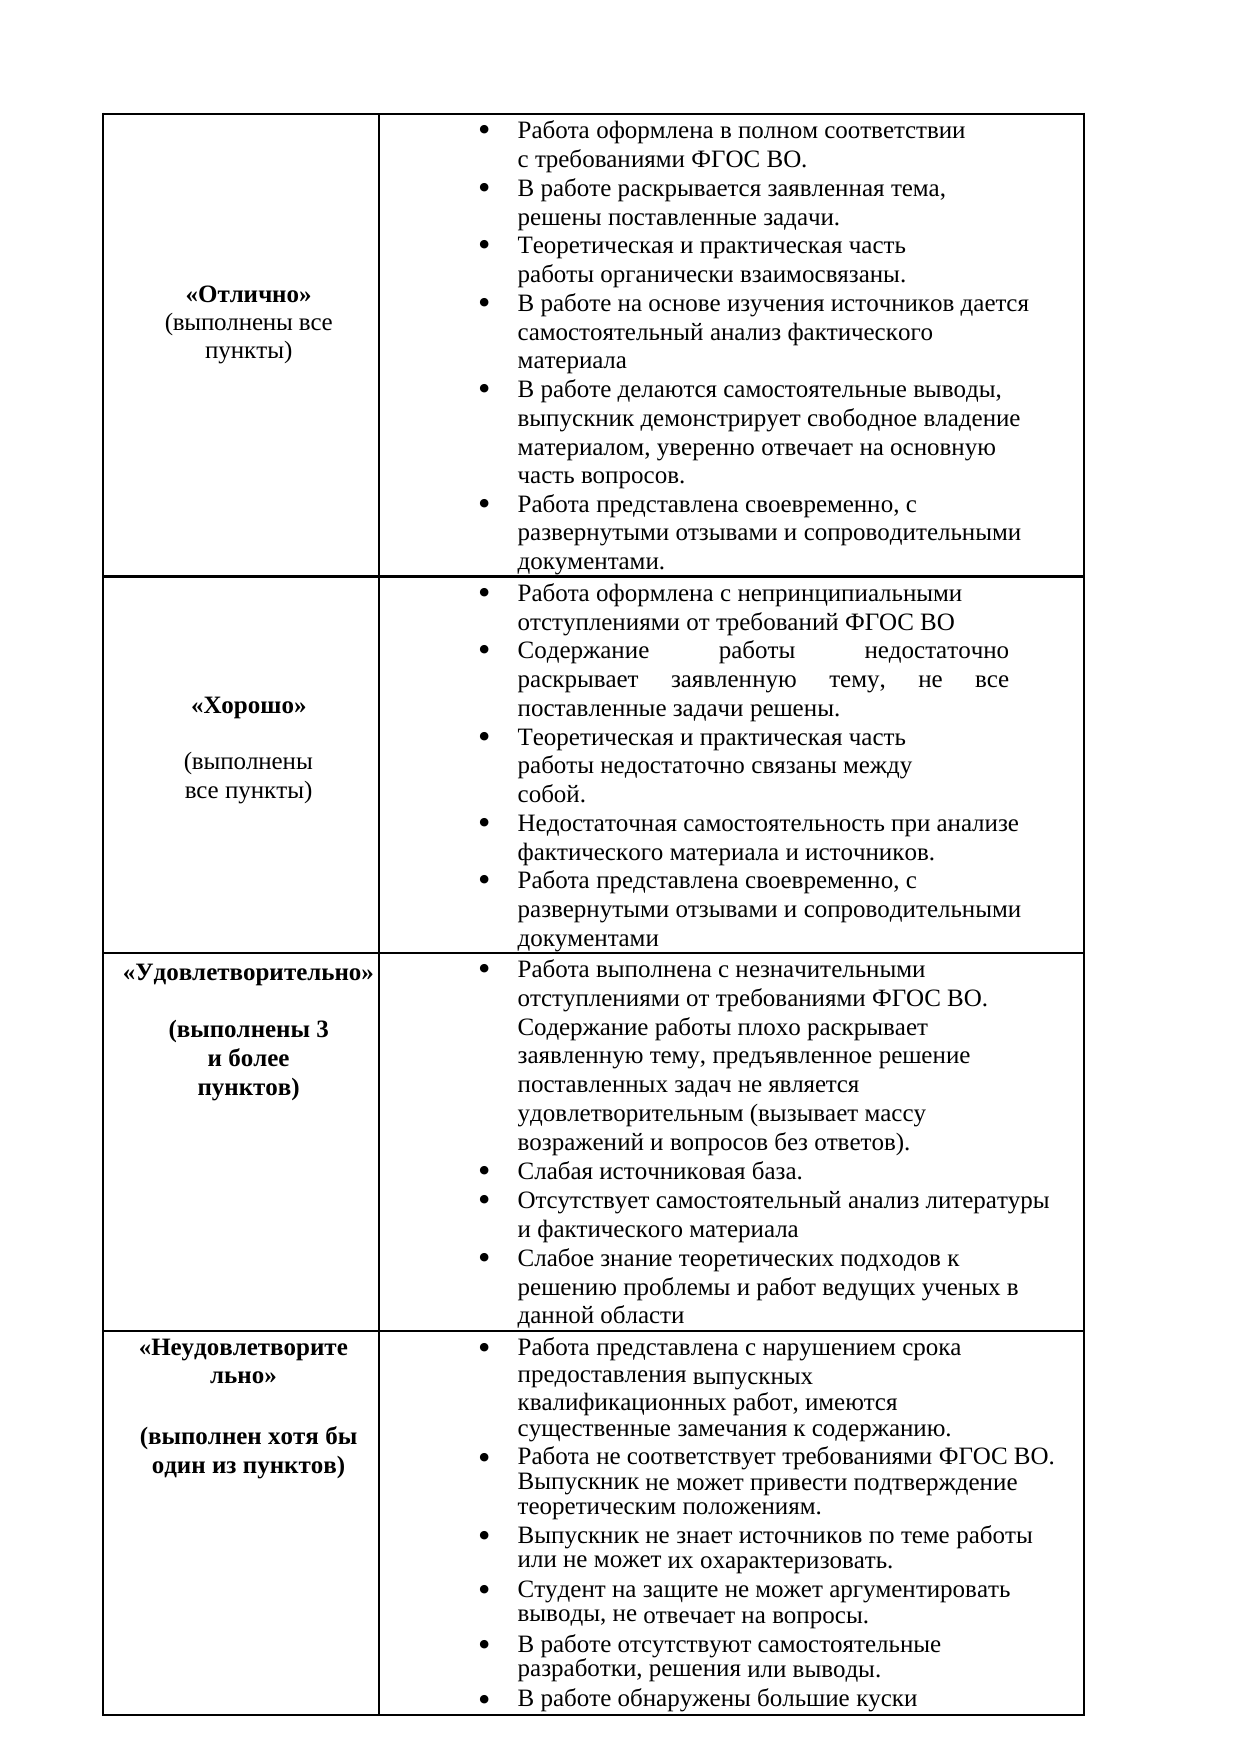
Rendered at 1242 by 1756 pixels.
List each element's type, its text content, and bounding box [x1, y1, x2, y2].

table_cell «Хорошо» (выполнены все пункты) [104, 578, 378, 952]
table_cell Работа оформлена в полном соответствии с требованиями ФГОС ВО. В работе раскрывается заявленная тема, решены поставленные задачи. Теоретическая и практическая часть работы органически взаимосвязаны. В работе на основе изучения источников дается самостоятельный анализ фактического материала В работе делаются самостоятельные выводы, выпускник демонстрирует свободное владение материалом, уверенно отвечает на основную часть вопросов. Работа представлена своевременно, с развернутыми отзывами и сопроводительными документами. [380, 115, 1083, 575]
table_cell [380, 1332, 1083, 1713]
table_cell «Отлично» (выполнены все пункты) [104, 115, 378, 575]
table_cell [104, 1332, 378, 1713]
table_cell Работа выполнена с незначительными отступлениями от требованиями ФГОС ВО. Содержание работы плохо раскрывает заявленную тему, предъявленное решение поставленных задач не является удовлетворительным (вызывает массу возражений и вопросов без ответов). Слабая источниковая база. Отсутствует самостоятельный анализ литературы и фактического материала Слабое знание теоретических подходов к решению проблемы и работ ведущих ученых в данной области [380, 954, 1083, 1330]
table_cell Работа оформлена с непринципиальными отступлениями от требований ФГОС ВО Содержание работы недостаточно раскрывает заявленную тему, не все поставленные задачи решены. Теоретическая и практическая часть работы недостаточно связаны между собой. Недостаточная самостоятельность при анализе фактического материала и источников. Работа представлена своевременно, с развернутыми отзывами и сопроводительными документами [380, 578, 1083, 952]
table_cell «Удовлетворительно» (выполнены 3 и более пунктов) [104, 954, 378, 1330]
